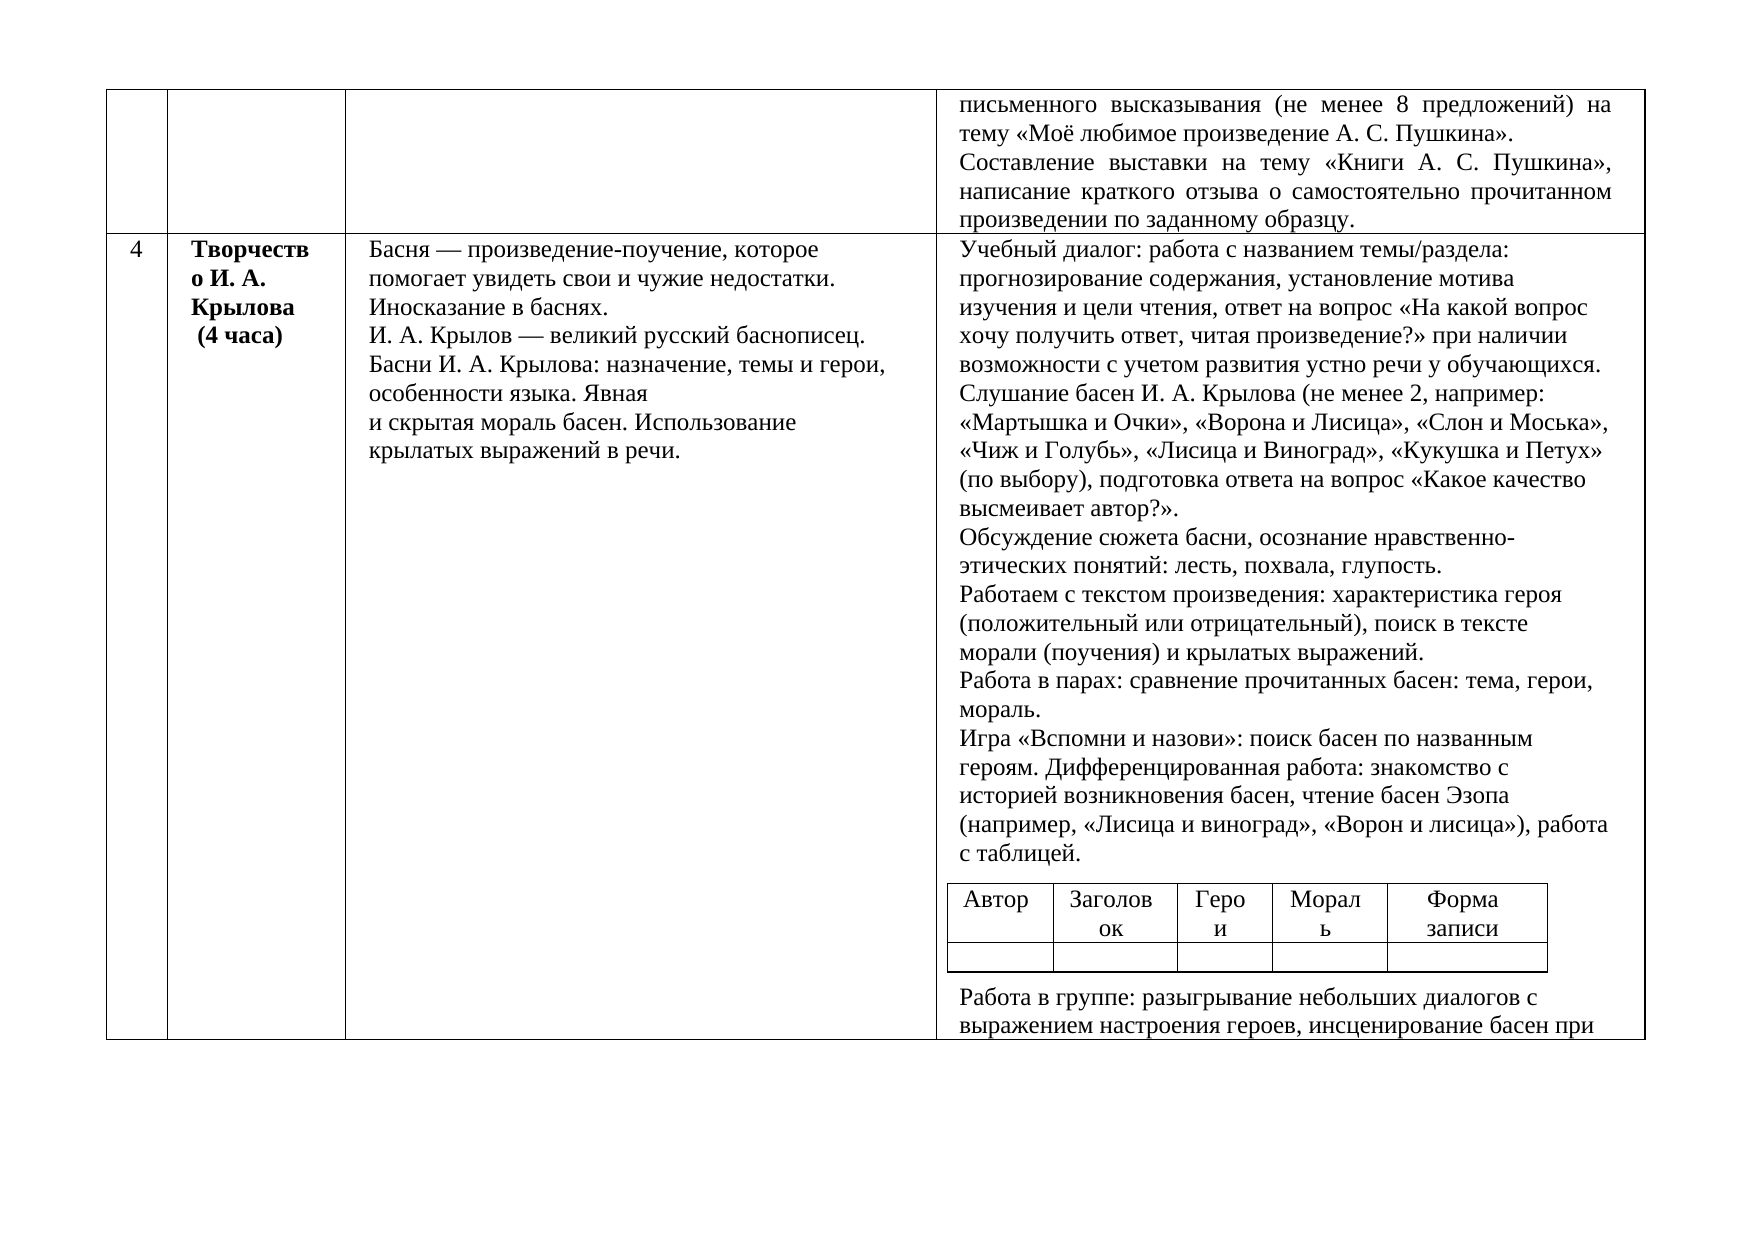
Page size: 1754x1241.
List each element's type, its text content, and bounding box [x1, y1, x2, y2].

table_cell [168, 90, 345, 233]
table_cell 3 [107, 90, 167, 233]
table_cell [346, 90, 936, 233]
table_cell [937, 90, 1644, 233]
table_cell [346, 234, 936, 1039]
table_cell 4 [107, 234, 167, 1039]
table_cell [168, 234, 345, 1039]
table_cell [937, 234, 1644, 1039]
